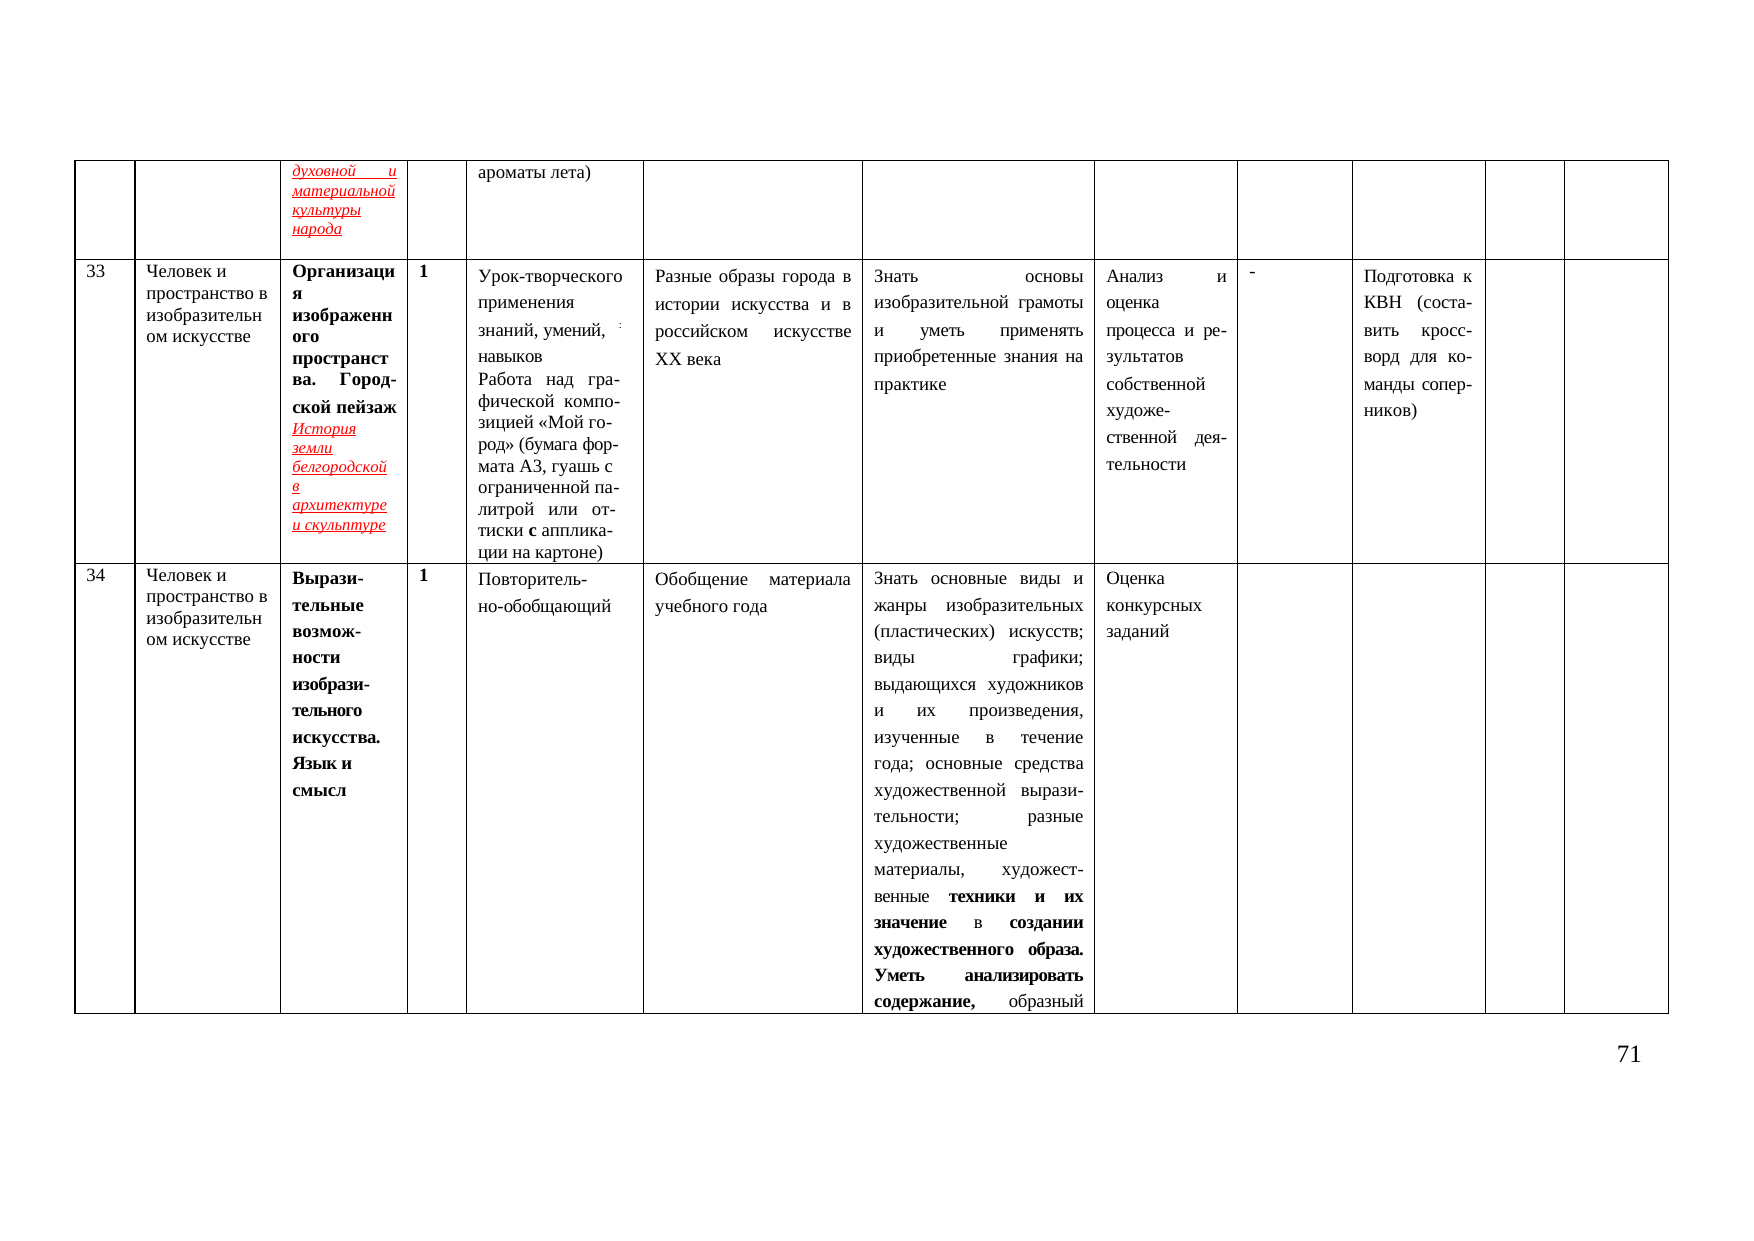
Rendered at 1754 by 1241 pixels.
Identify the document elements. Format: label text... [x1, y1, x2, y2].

table_cell Разные образы города в истории искусства и в российском искусстве XX века [644, 260, 862, 562]
table_cell [1238, 564, 1352, 1013]
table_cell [136, 564, 280, 1013]
table_cell Знать основы изобразительной грамоты и уметь применять приобретенные знания на практике [863, 260, 1094, 562]
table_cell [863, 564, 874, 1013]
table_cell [467, 161, 643, 259]
table_cell 32 [76, 161, 134, 259]
table_cell Урок-творческого применения знаний, умений, : навыков Работа над графической композицией «Мой город» (бумага формата A3, гуашь с ограниченной палитрой или оттиски с аппликации на картоне) [467, 260, 643, 562]
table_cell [1095, 564, 1237, 1013]
table_cell [1486, 564, 1564, 1013]
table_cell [281, 564, 407, 1013]
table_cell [281, 161, 407, 259]
table_cell [1238, 161, 1352, 259]
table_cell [467, 564, 643, 1013]
table_cell Анализ и оценка процесса и результатов собственной художественной деятельности [1095, 260, 1237, 562]
table_cell 1 [408, 260, 466, 562]
table_cell [1565, 260, 1668, 562]
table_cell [1095, 161, 1237, 259]
table_cell 33 [76, 260, 134, 562]
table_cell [863, 161, 1094, 259]
table_cell - [1238, 260, 1352, 562]
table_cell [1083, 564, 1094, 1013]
table_cell [1565, 161, 1668, 259]
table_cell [644, 161, 862, 259]
table_cell Человек и пространство в изобразительном искусстве [136, 260, 280, 562]
table_cell [1486, 260, 1564, 562]
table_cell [136, 161, 280, 259]
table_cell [644, 564, 862, 1013]
table_cell Организация изображенного пространства. Городской пейзаж История земли белгородской в архитектуре и скульптуре [281, 260, 407, 562]
table_cell Подготовка к КВН (составить кроссворд для команды соперников) [1353, 260, 1485, 562]
table_cell 34 [76, 564, 134, 1013]
table_cell [1353, 161, 1485, 259]
table_cell [1353, 564, 1485, 1013]
table_cell 1 [408, 564, 466, 1013]
table_cell 1 [408, 161, 466, 259]
table_cell [1565, 564, 1668, 1013]
table_cell [1486, 161, 1564, 259]
